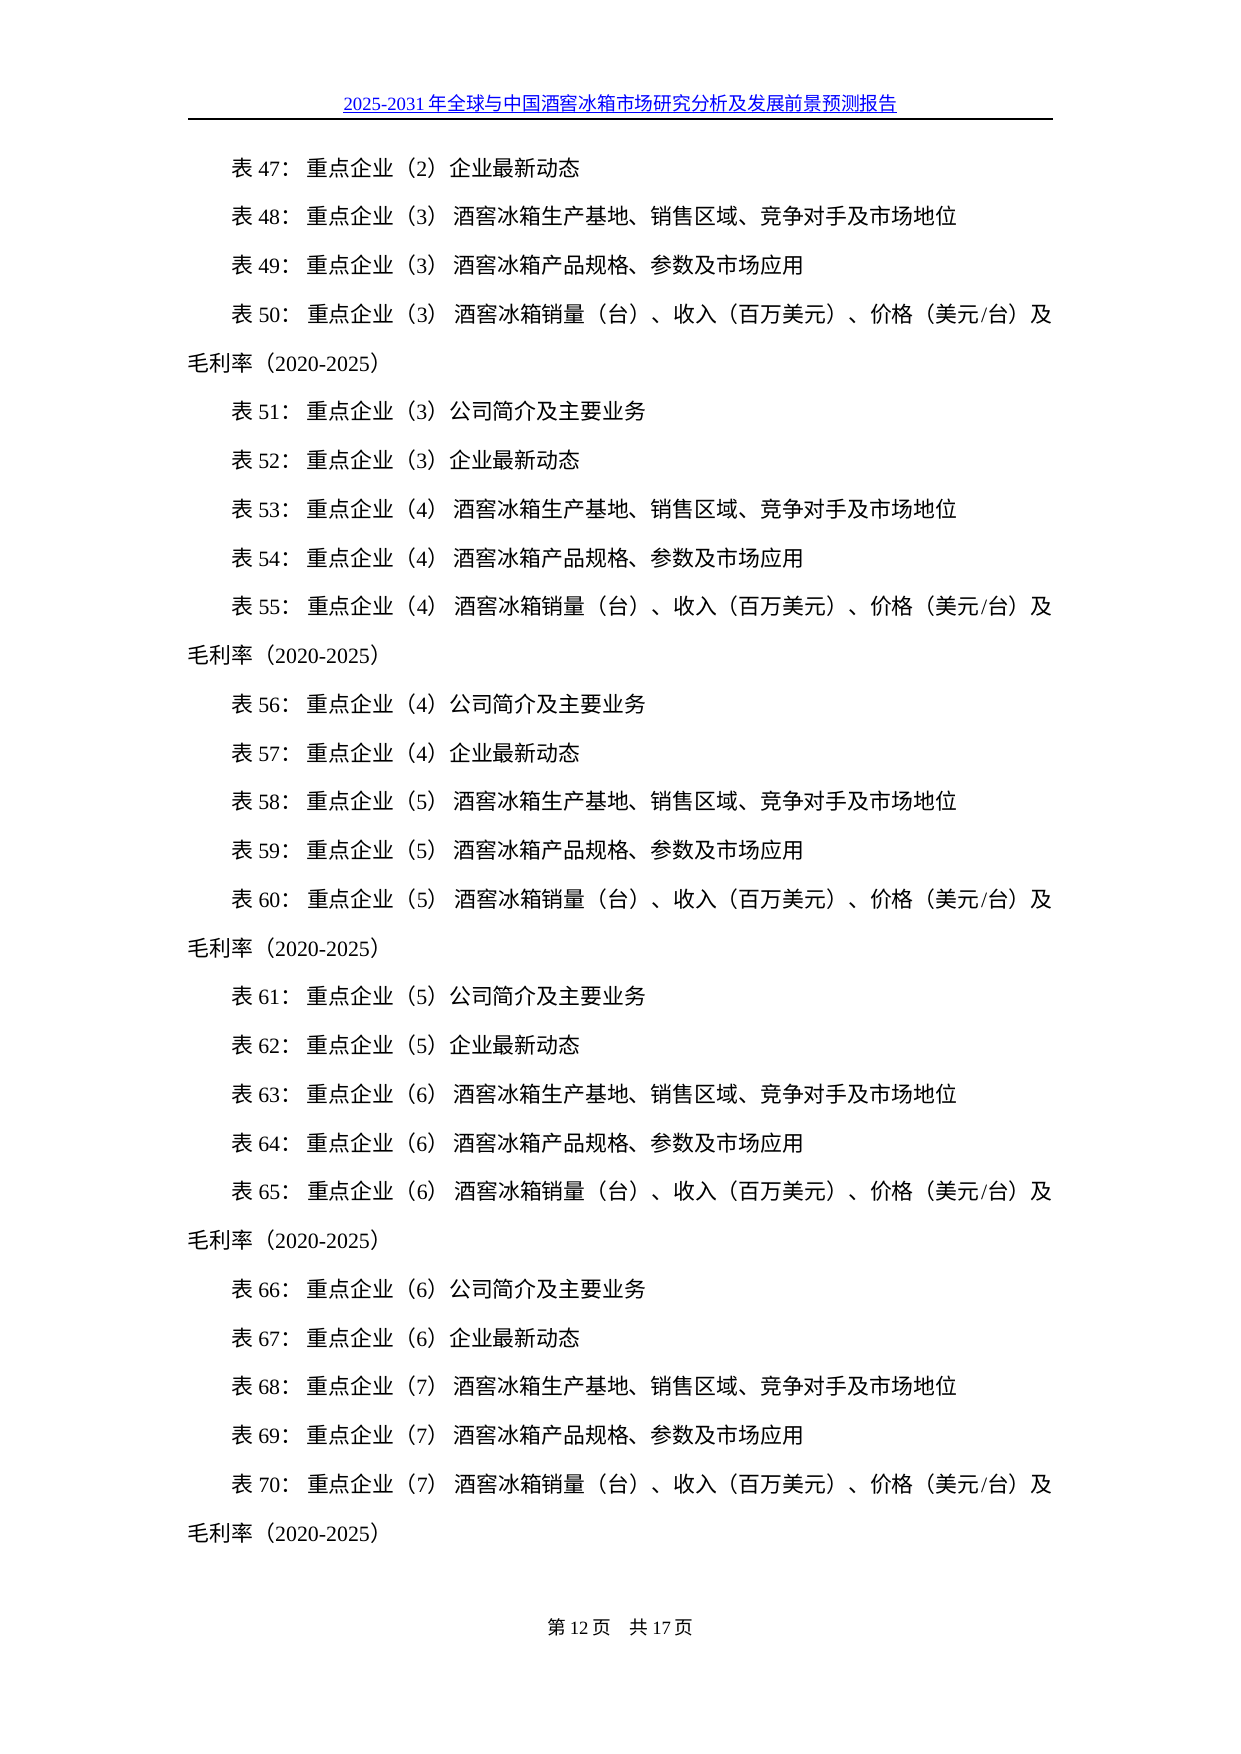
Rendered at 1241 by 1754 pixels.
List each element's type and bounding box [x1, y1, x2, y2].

text [187, 150, 1053, 1548]
